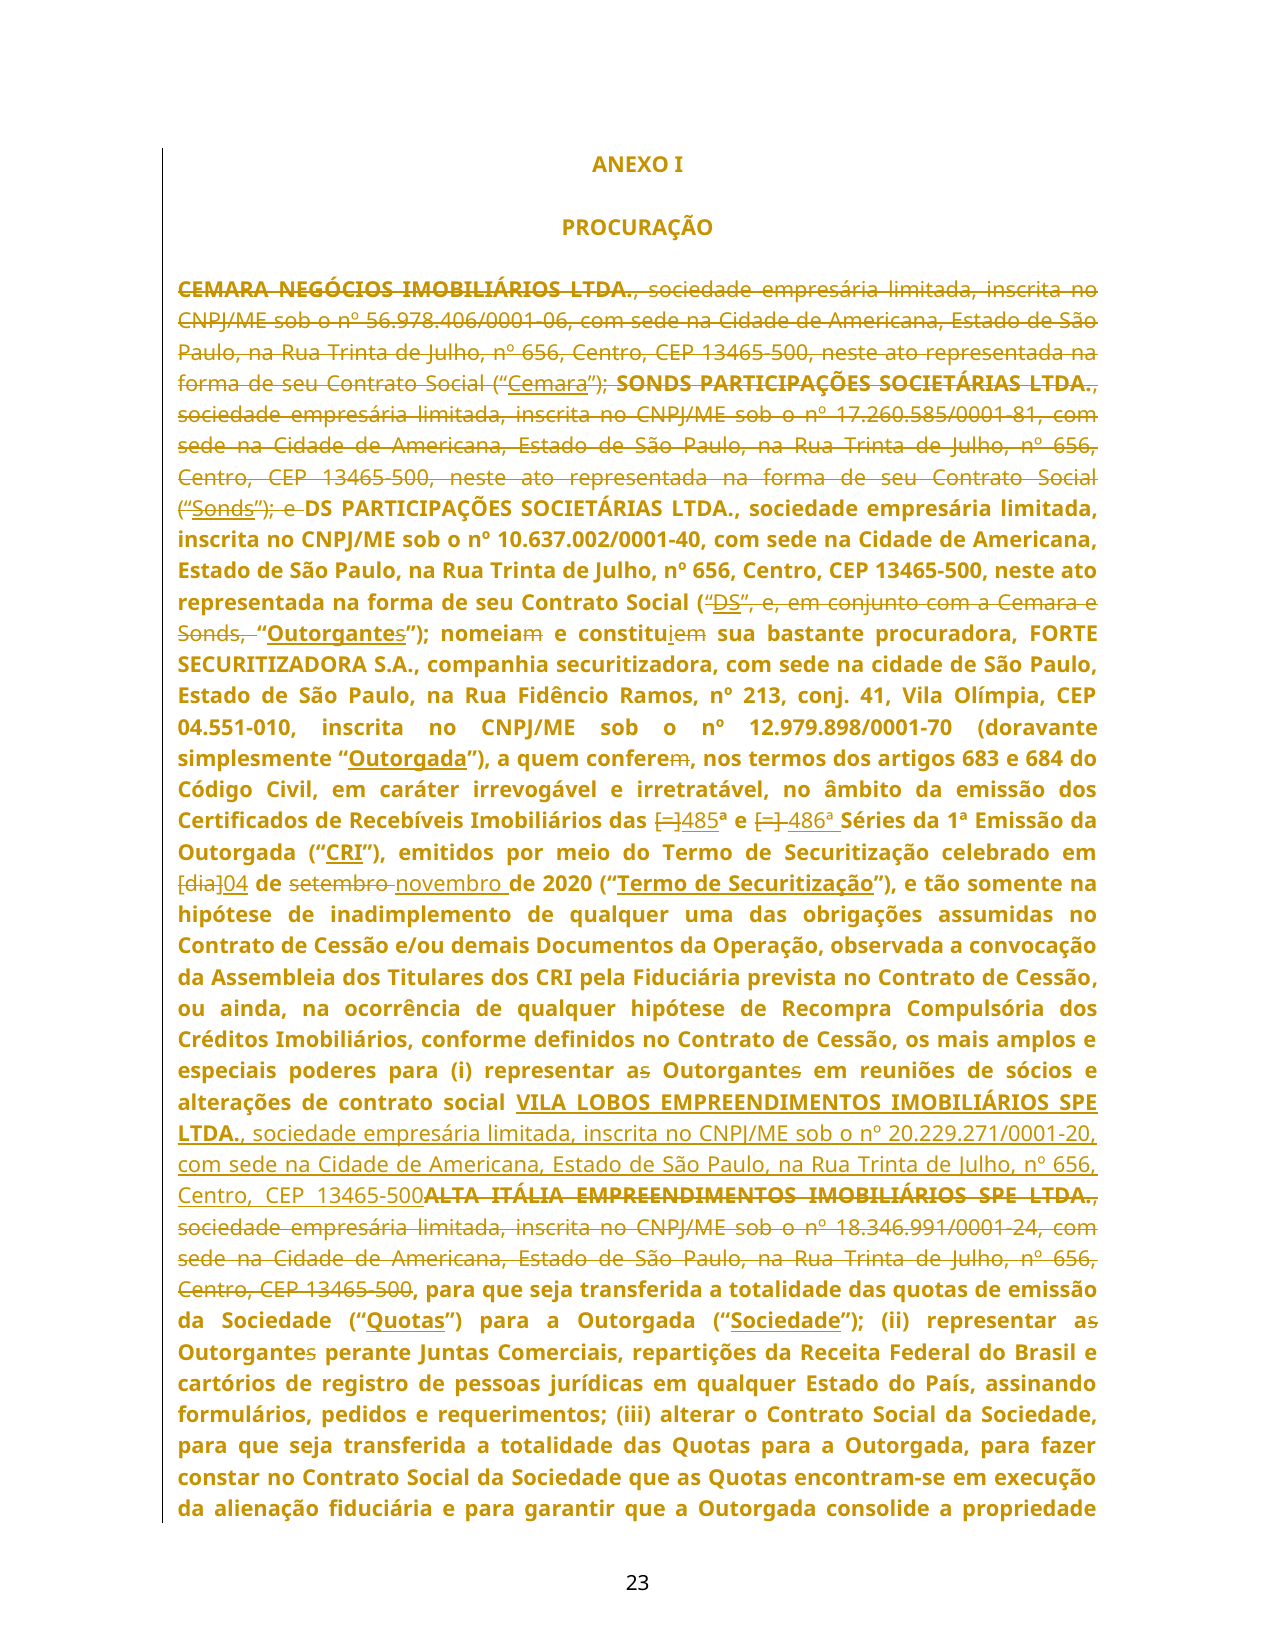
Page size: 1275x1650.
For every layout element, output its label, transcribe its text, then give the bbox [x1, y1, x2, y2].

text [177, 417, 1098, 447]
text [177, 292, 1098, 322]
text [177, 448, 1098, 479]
text PROCURAÇÃO [177, 210, 1098, 241]
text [177, 1261, 1098, 1523]
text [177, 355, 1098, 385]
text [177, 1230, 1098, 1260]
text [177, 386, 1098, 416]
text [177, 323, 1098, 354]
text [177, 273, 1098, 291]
text ANEXO I [177, 148, 1098, 179]
